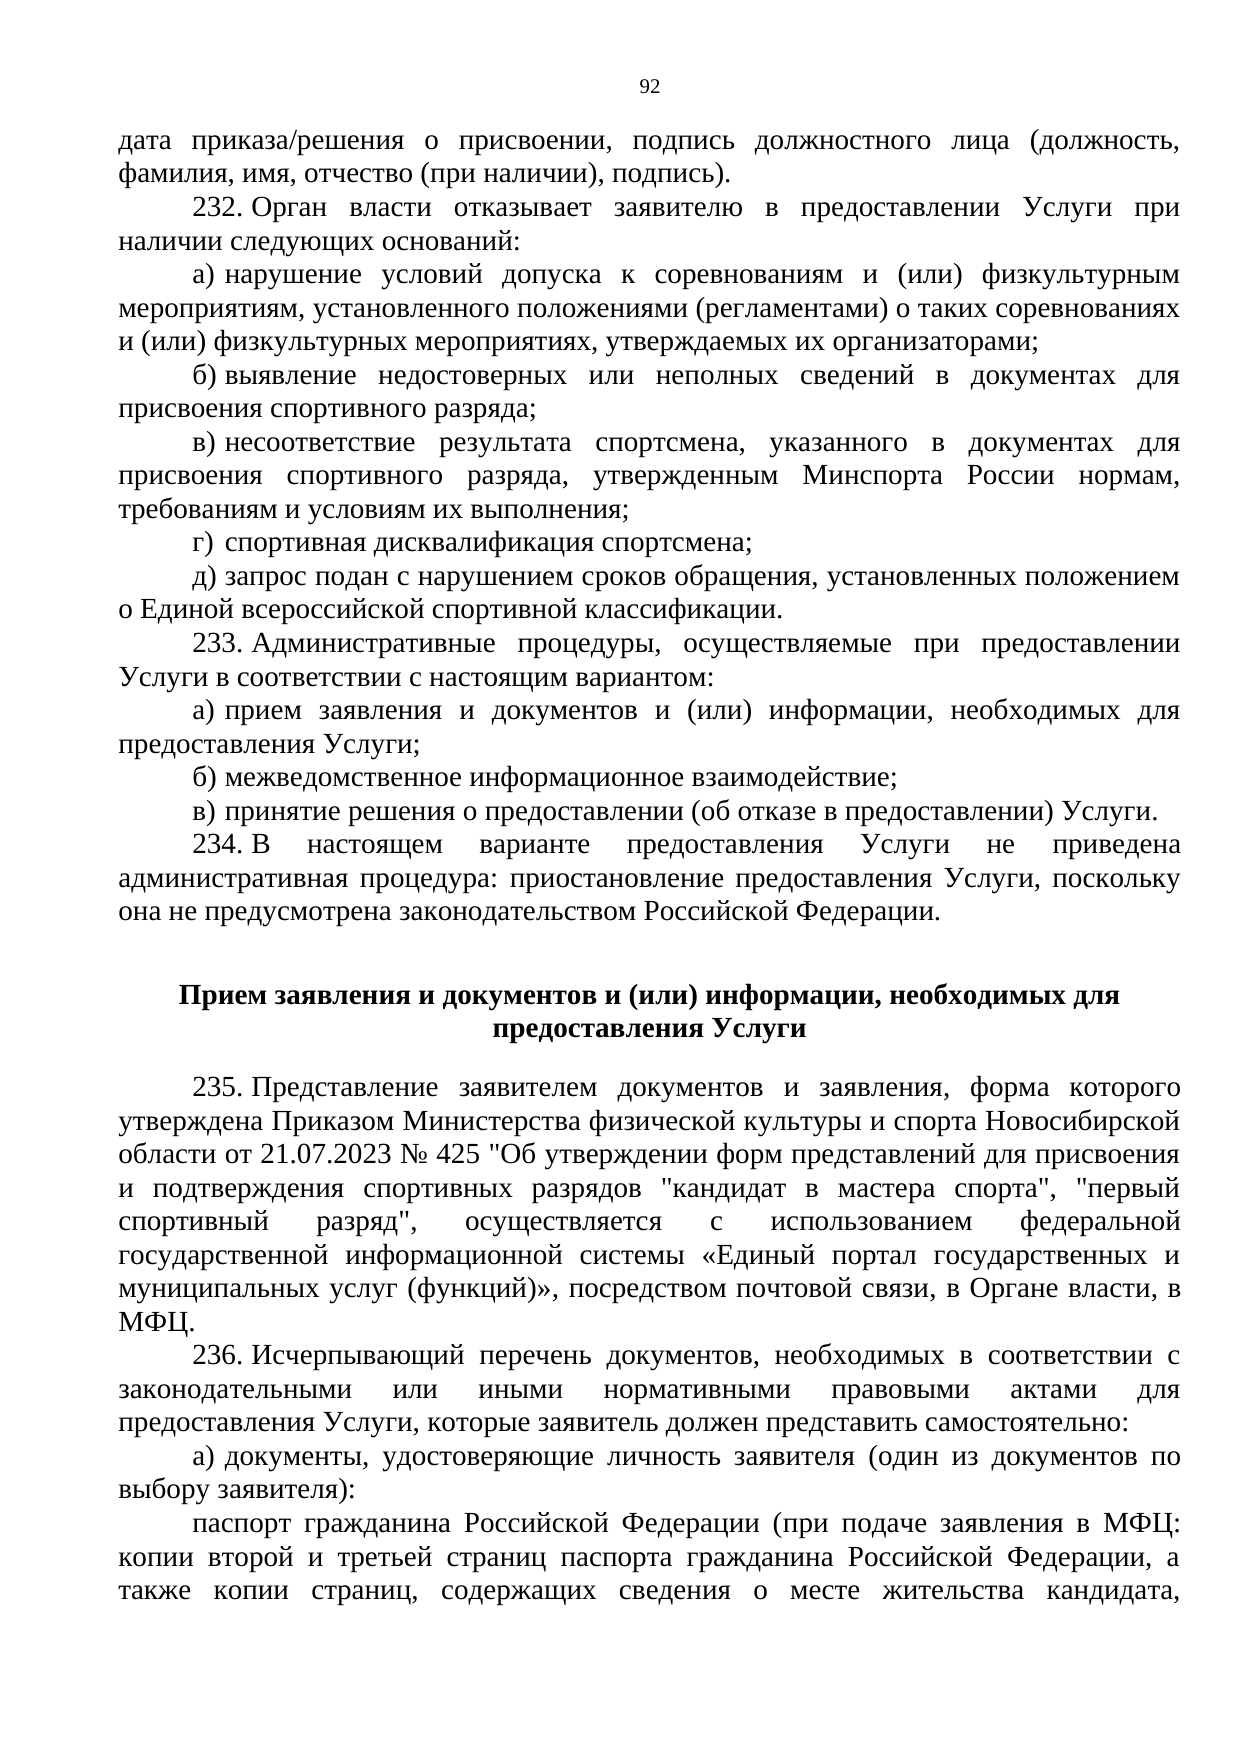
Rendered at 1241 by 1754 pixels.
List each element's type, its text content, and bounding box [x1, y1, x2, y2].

list документы, удостоверяющие личность заявителя (один из документов по выбору заявителя): [118, 1438, 1181, 1505]
list Орган власти отказывает заявителю в предоставлении Услуги при наличии следующих оснований: [118, 189, 1181, 256]
list нарушение условий допуска к соревнованиям и (или) физкультурным мероприятиям, установленного положениями (регламентами) о таких соревнованиях и (или) физкультурных мероприятиях, утверждаемых их организаторами; [118, 256, 1181, 357]
list Административные процедуры, осуществляемые при предоставлении Услуги в соответствии с настоящим вариантом: [118, 625, 1181, 692]
list Представление заявителем документов и заявления, форма которого утверждена Приказом Министерства физической культуры и спорта Новосибирской области от 21.07.2023 № 425 "Об утверждении форм представлений для присвоения и подтверждения спортивных разрядов "кандидат в мастера спорта", "первый спортивный разряд", осуществляется с использованием федеральной государственной информационной системы «Единый портал государственных и муниципальных услуг (функций)», посредством почтовой связи, в Органе власти, в МФЦ. [118, 1069, 1181, 1337]
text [118, 1505, 1181, 1606]
list прием заявления и документов и (или) информации, необходимых для предоставления Услуги; [118, 692, 1181, 759]
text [118, 122, 1181, 189]
list межведомственное информационное взаимодействие; [118, 759, 1181, 793]
text Прием заявления и документов и (или) информации, необходимых для предоставления Услуги [118, 977, 1181, 1044]
list Исчерпывающий перечень документов, необходимых в соответствии с законодательными или иными нормативными правовыми актами для предоставления Услуги, которые заявитель должен представить самостоятельно: [118, 1337, 1181, 1438]
list принятие решения о предоставлении (об отказе в предоставлении) Услуги. [118, 793, 1181, 826]
list В настоящем варианте предоставления Услуги не приведена административная процедура: приостановление предоставления Услуги, поскольку она не предусмотрена законодательством Российской Федерации. [118, 826, 1181, 927]
list запрос подан с нарушением сроков обращения, установленных положением о Единой всероссийской спортивной классификации. [118, 558, 1181, 625]
list выявление недостоверных или неполных сведений в документах для присвоения спортивного разряда; [118, 357, 1181, 424]
list спортивная дисквалификация спортсмена; [118, 524, 1181, 558]
list несоответствие результата спортсмена, указанного в документах для присвоения спортивного разряда, утвержденным Минспорта России нормам, требованиям и условиям их выполнения; [118, 424, 1181, 524]
